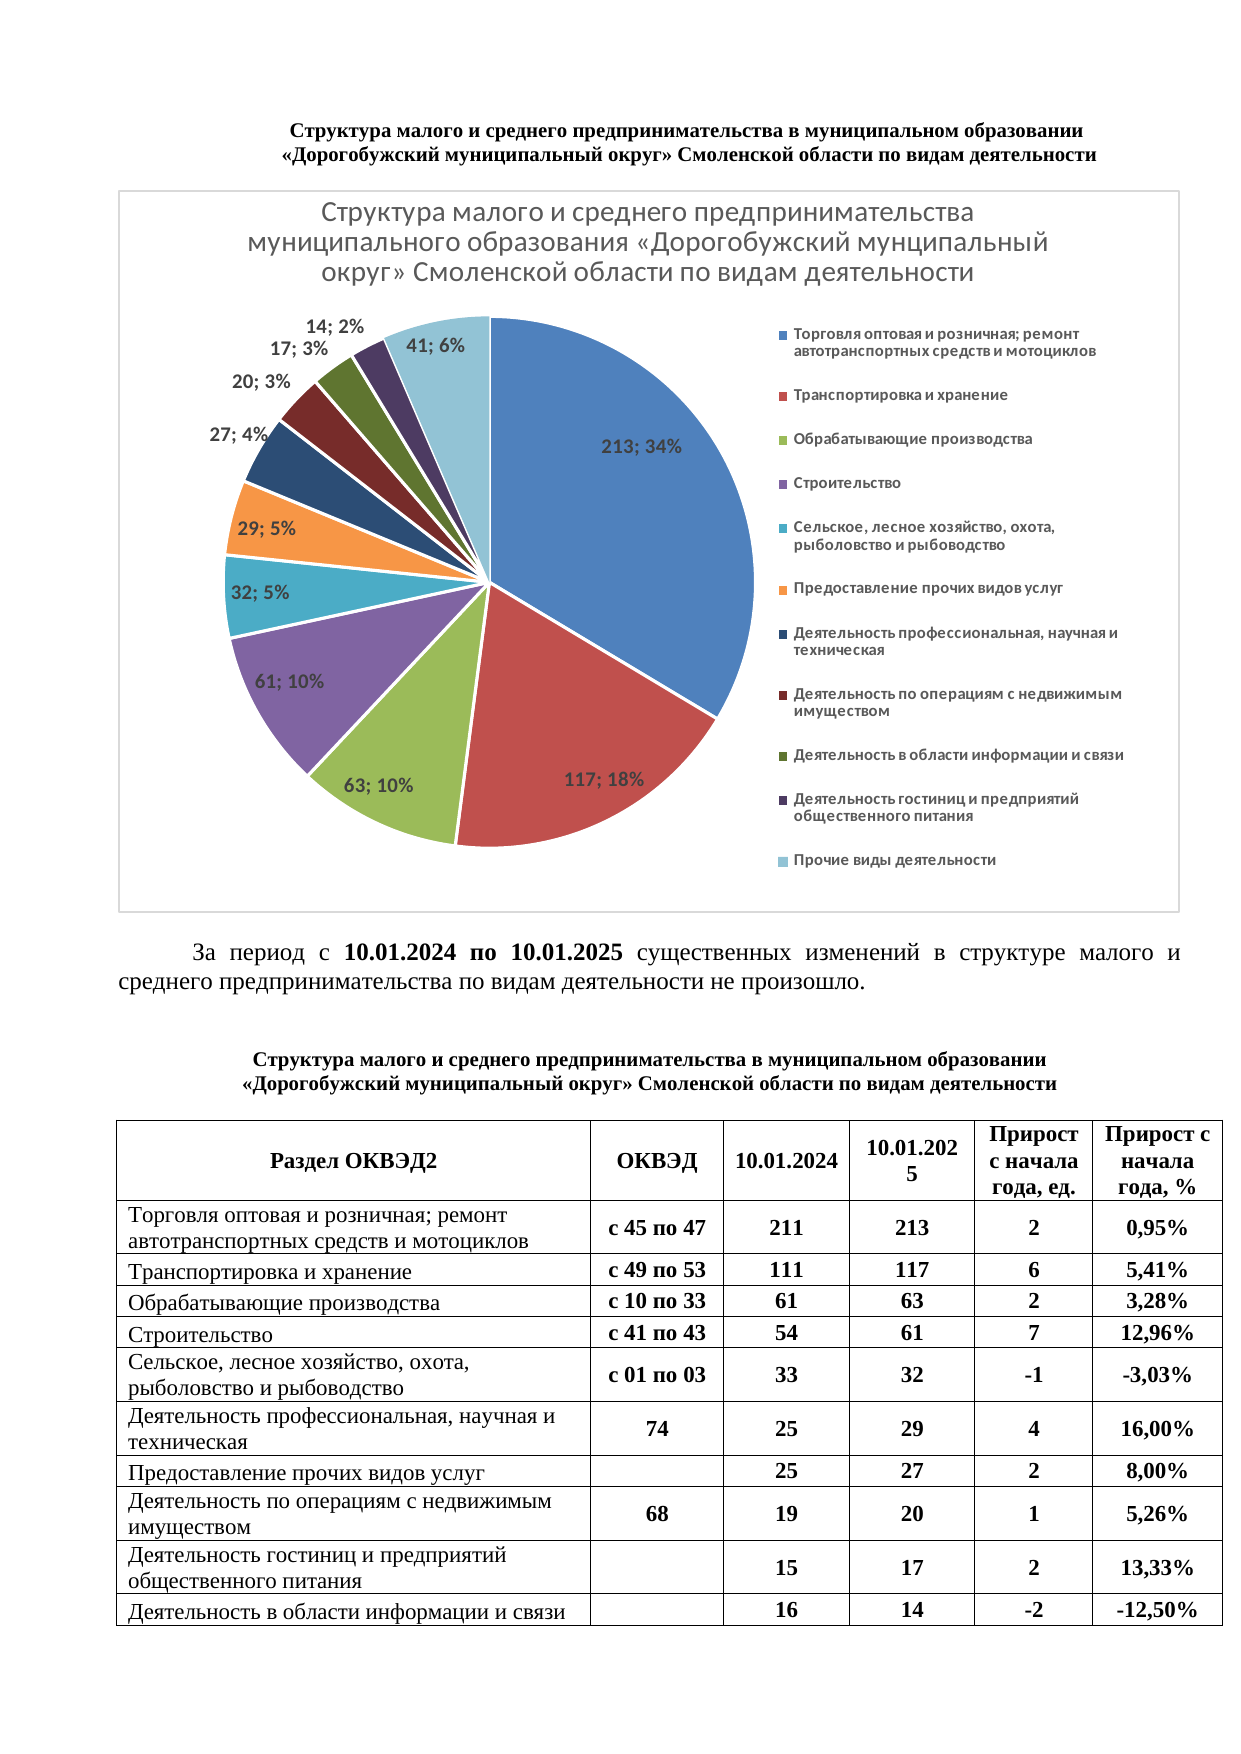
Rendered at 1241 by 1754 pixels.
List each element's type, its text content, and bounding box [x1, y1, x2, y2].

table_cell 7 [975, 1317, 1092, 1347]
table_cell 14 [850, 1594, 974, 1624]
table_cell 5,41% [1093, 1254, 1222, 1284]
table_cell с 49 по 53 [591, 1254, 723, 1284]
table_header Раздел ОКВЭД2 [117, 1121, 590, 1199]
table_cell Транспортировка и хранение [117, 1254, 590, 1284]
table_cell Предоставление прочих видов услуг [117, 1456, 590, 1486]
table_cell 15 [724, 1541, 849, 1593]
table_cell 111 [724, 1254, 849, 1284]
table_header ОКВЭД [591, 1121, 723, 1199]
table_cell 2 [975, 1201, 1092, 1253]
table_cell с 10 по 33 [591, 1286, 723, 1316]
table_header Прирост с начала года, % [1093, 1121, 1222, 1199]
table_cell Строительство [117, 1317, 590, 1347]
table_header Прирост с начала года, ед. [975, 1121, 1092, 1199]
table_cell [591, 1456, 723, 1486]
table_cell 17 [850, 1541, 974, 1593]
table_header 10.01.2025 [850, 1121, 974, 1199]
table_cell 6 [975, 1254, 1092, 1284]
table_cell 54 [724, 1317, 849, 1347]
table_cell 29 [850, 1402, 974, 1454]
table_cell Деятельность по операциям с недвижимым имуществом [117, 1487, 590, 1539]
table_cell Обрабатывающие производства [117, 1286, 590, 1316]
table_cell 27 [850, 1456, 974, 1486]
table_header 10.01.2024 [724, 1121, 849, 1199]
text Структура малого и среднего предпринимательства в муниципальном образовании [118, 1047, 1181, 1071]
table_cell Сельское, лесное хозяйство, охота, рыболовство и рыбоводство [117, 1348, 590, 1401]
table_cell 61 [724, 1286, 849, 1316]
table_cell 0,95% [1093, 1201, 1222, 1253]
table_cell -12,50% [1093, 1594, 1222, 1624]
table_cell 68 [591, 1487, 723, 1539]
text За период с 10.01.2024 по 10.01.2025 существенных изменений в структуре малого и среднего предпринимательства по видам деятельности не произошло. [118, 937, 1181, 994]
table_cell с 41 по 43 [591, 1317, 723, 1347]
table_cell 5,26% [1093, 1487, 1222, 1539]
table_cell 25 [724, 1456, 849, 1486]
table_cell -3,03% [1093, 1348, 1222, 1401]
table_cell Деятельность гостиниц и предприятий общественного питания [117, 1541, 590, 1593]
table_cell 61 [850, 1317, 974, 1347]
table_cell 20 [850, 1487, 974, 1539]
table_cell 74 [591, 1402, 723, 1454]
table_cell 3,28% [1093, 1286, 1222, 1316]
table_cell 2 [975, 1456, 1092, 1486]
table_cell -1 [975, 1348, 1092, 1401]
table_cell 213 [850, 1201, 974, 1253]
text Структура малого и среднего предпринимательства в муниципальном образовании [118, 118, 1181, 142]
table_cell 1 [975, 1487, 1092, 1539]
text «Дорогобужский муниципальный округ» Смоленской области по видам деятельности [118, 142, 1181, 166]
table_cell 63 [850, 1286, 974, 1316]
table_cell 19 [724, 1487, 849, 1539]
table_cell [591, 1541, 723, 1593]
table_cell 33 [724, 1348, 849, 1401]
text «Дорогобужский муниципальный округ» Смоленской области по видам деятельности [118, 1071, 1181, 1095]
table_cell 2 [975, 1541, 1092, 1593]
table_cell 12,96% [1093, 1317, 1222, 1347]
table_cell 32 [850, 1348, 974, 1401]
table_cell 25 [724, 1402, 849, 1454]
table_cell 13,33% [1093, 1541, 1222, 1593]
table_cell -2 [975, 1594, 1092, 1624]
table_cell 16,00% [1093, 1402, 1222, 1454]
table_cell 4 [975, 1402, 1092, 1454]
table_cell 117 [850, 1254, 974, 1284]
table_cell с 01 по 03 [591, 1348, 723, 1401]
table_cell 211 [724, 1201, 849, 1253]
table_cell Деятельность в области информации и связи [117, 1594, 590, 1624]
table_cell 2 [975, 1286, 1092, 1316]
table_cell с 45 по 47 [591, 1201, 723, 1253]
table_cell Торговля оптовая и розничная; ремонт автотранспортных средств и мотоциклов [117, 1201, 590, 1253]
table_cell Деятельность профессиональная, научная и техническая [117, 1402, 590, 1454]
table_cell [591, 1594, 723, 1624]
table_cell 16 [724, 1594, 849, 1624]
table_cell 8,00% [1093, 1456, 1222, 1486]
